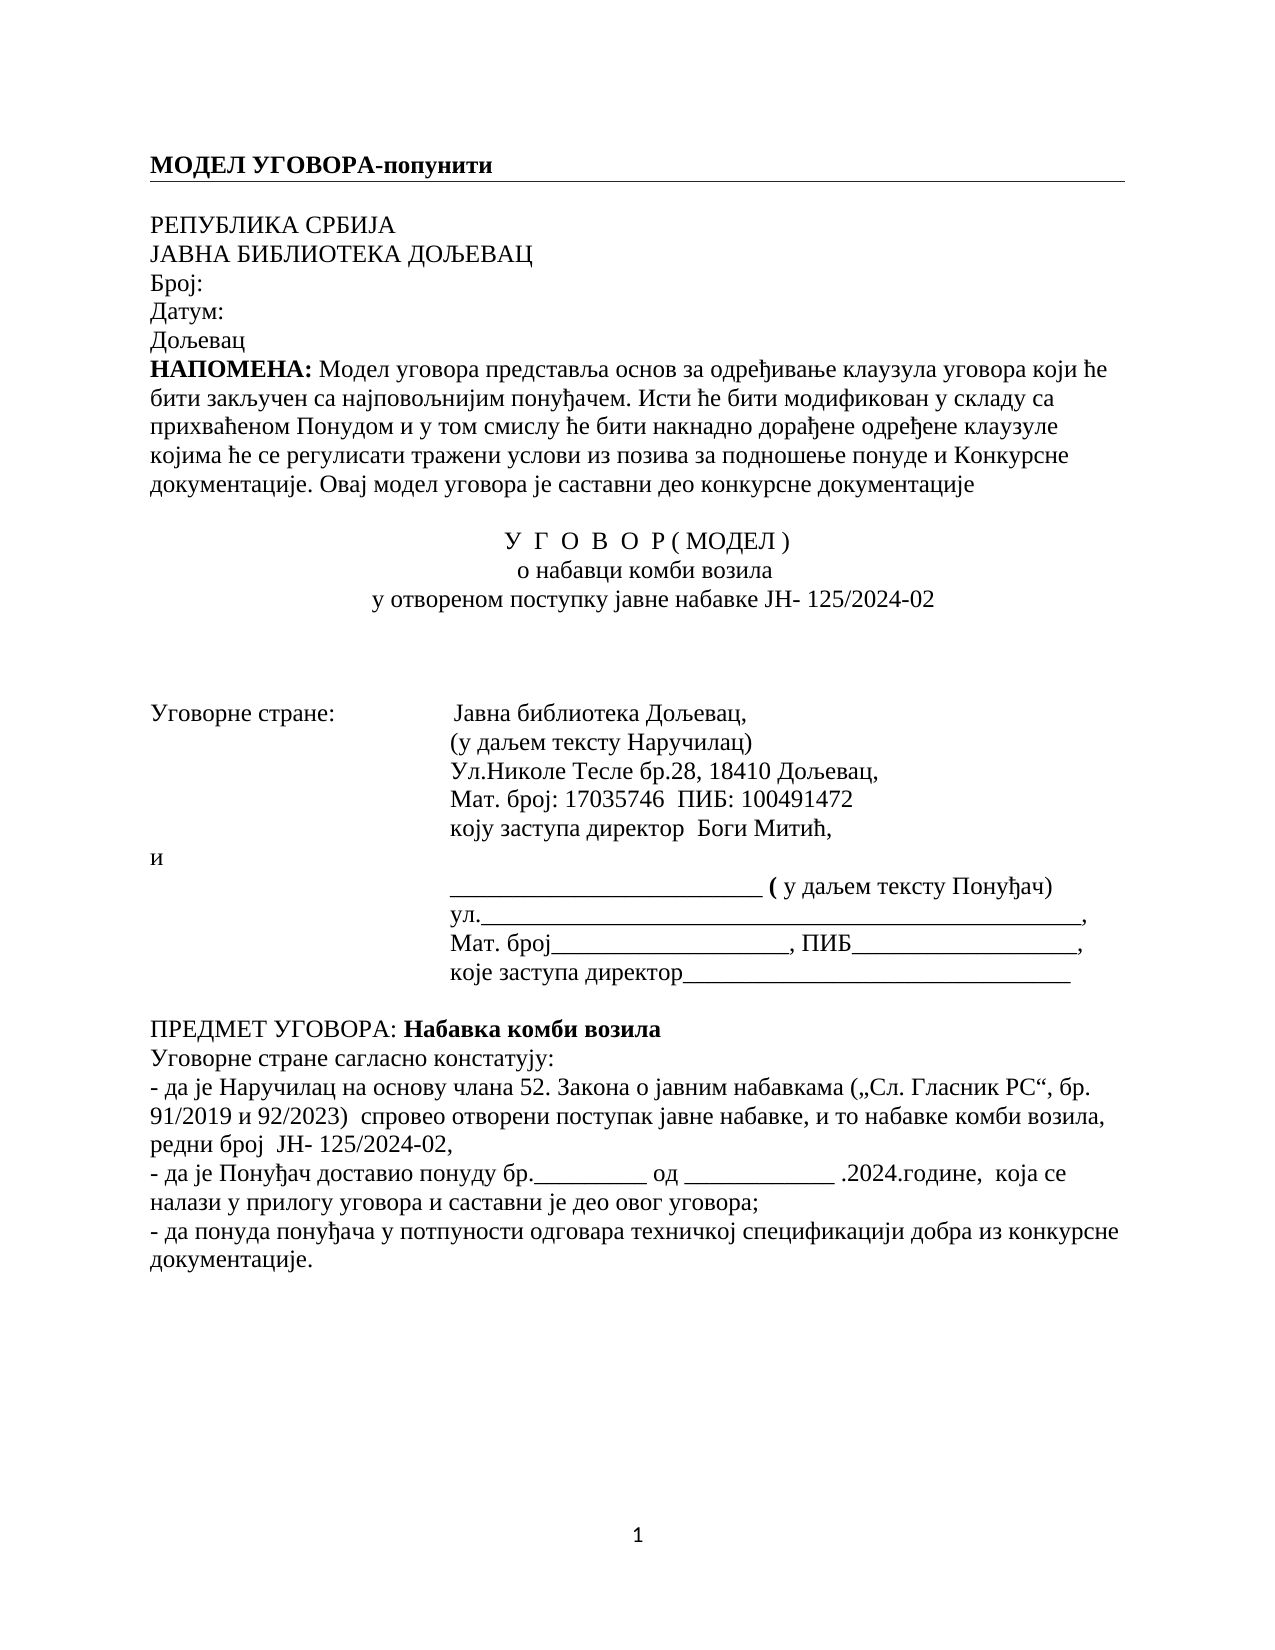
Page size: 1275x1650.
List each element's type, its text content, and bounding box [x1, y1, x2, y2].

text и [150, 842, 1125, 871]
text НАПОМЕНА: Модел уговора представља основ за одређивање клаузула уговора који ће бити закључен са најповољнијим понуђачем. Исти ће бити модификован у складу са прихваћеном Понудом и у том смислу ће бити накнадно дорађене одређене клаузуле којима ће се регулисати тражени услови из позива за подношење понуде и Конкурсне документације. Овај модел уговора је саставни део конкурсне документације [150, 354, 1125, 498]
text Број: [150, 268, 1125, 296]
text У Г О В О Р ( МОДЕЛ ) [150, 526, 1125, 555]
text - да је Наручилац на основу члана 52. Закона о јавним набавкама („Сл. Гласник РС“, бр. 91/2019 и 92/2023) спровео отворени поступак јавне набавке, и то набавке комби возила, редни број ЈН- 125/2024-02, [150, 1072, 1125, 1158]
text Ул.Николе Тесле бр.28, 18410 Дољевац, [150, 756, 1125, 784]
text Уговорне стране: Јавна библиотекa Дољевац, [150, 698, 1125, 727]
text _________________________ ( у даљем тексту Понуђач) [150, 871, 1125, 899]
text (у даљем тексту Наручилац) [150, 727, 1125, 756]
text РЕПУБЛИКА СРБИЈА [150, 210, 1125, 239]
text ПРЕДМЕТ УГОВОРА: Набавка комби возила [150, 1014, 1125, 1043]
text Мат. број: 17035746 ПИБ: 100491472 [150, 784, 1125, 813]
text ЈАВНА БИБЛИОТЕКА ДОЉЕВАЦ [150, 239, 1125, 268]
text МОДЕЛ УГОВОРА-попунити [150, 150, 1125, 181]
text које заступа директор_______________________________ [150, 957, 1125, 986]
text о набавци комби возила [106, 555, 1184, 584]
text - да је Понуђач доставио понуду бр._________ од ____________ .2024.године, која се налази у прилогу уговора и саставни је део овог уговора; [150, 1158, 1125, 1216]
text Уговорне стране сагласно констатују: [150, 1043, 1125, 1072]
text Датум: [150, 296, 1125, 325]
text у отвореном поступку јавне набавке ЈН- 125/2024-02 [150, 584, 1125, 613]
text Мат. број___________________, ПИБ__________________, [150, 928, 1125, 957]
text коју заступа директор Боги Митић, [150, 813, 1125, 842]
text Дољевац [150, 325, 1125, 354]
text - да понуда понуђача у потпуности одговара техничкој спецификацији добра из конкурсне документације. [150, 1216, 1125, 1273]
text ул.________________________________________________, [150, 899, 1125, 928]
